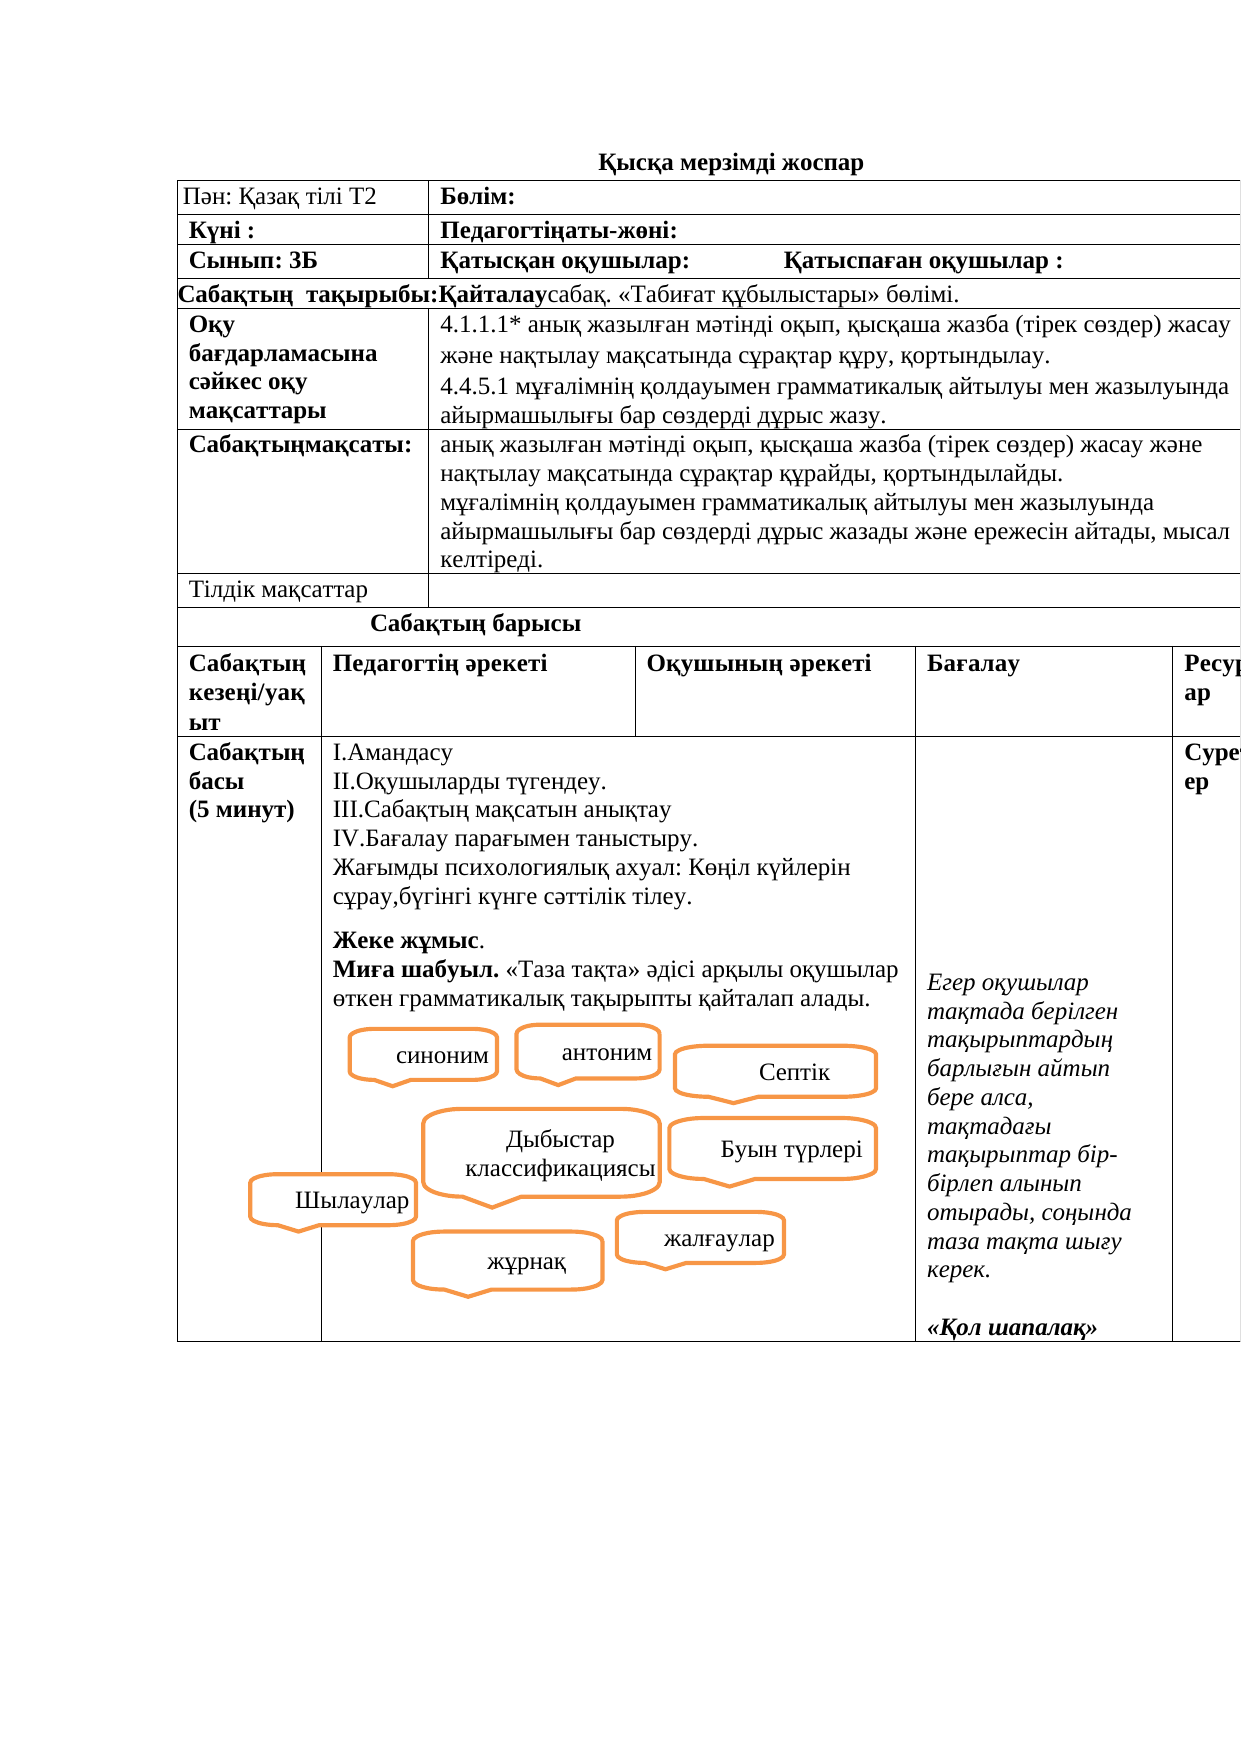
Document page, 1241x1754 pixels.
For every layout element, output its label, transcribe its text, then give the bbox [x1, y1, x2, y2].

table_cell Оқушының әрекеті [636, 647, 915, 736]
table_cell Егер оқушылар тақтада берілген тақырыптардың барлығын айтып бере алса, тақтадағы тақырыптар бір-бірлеп алынып отырады, соңында таза тақта шығу керек. «Қол шапалақ» [916, 737, 1172, 1341]
table_cell Сабақтың басы (5 минут) [178, 737, 321, 1341]
table_cell 4.​1.​1.​1* анық жазылған мәтінді оқып, қысқаша жазба (тірек сөздер) жасау және нақтылау мақсатында сұрақтар құру, қортындылау. 4.​4.​5.​1 мұғалімнің қолдауымен грамматикалық айтылуы мен жазылуында айырмашылығы бар сөздерді дұрыс жазу. [429, 309, 1240, 428]
table_cell I.Амандасу II.Оқушыларды түгендеу. III.Сабақтың мақсатын анықтау IV.Бағалау парағымен таныстыру. Жағымды психологиялық ахуал: Көңіл күйлерін сұрау,бүгінгі күнге сәттілік тілеу. Жеке жұмыс. Миға шабуыл. «Таза тақта» әдісі арқылы оқушылар өткен грамматикалық тақырыпты қайталап алады. [322, 737, 915, 1341]
table_cell Сабақтың кезеңі/уақыт [178, 647, 321, 736]
table_cell Сабақтыңмақсаты: [178, 430, 428, 573]
table_cell Бөлім: [429, 181, 1240, 214]
table_cell Ресурстар [1173, 647, 1240, 736]
table_cell анық жазылған мәтінді оқып, қысқаша жазба (тірек сөздер) жасау және нақтылау мақсатында сұрақтар құрайды, қортындылайды. мұғалімнің қолдауымен грамматикалық айтылуы мен жазылуында айырмашылығы бар сөздерді дұрыс жазады және ережесін айтады, мысал келтіреді. [429, 430, 1240, 573]
table_cell Оқу бағдарламасына сәйкес оқу мақсаттары [178, 309, 428, 428]
table_header Қысқа мерзімді жоспар [177, 147, 1240, 180]
table_cell Пән: Қазақ тілі Т2 [178, 181, 428, 214]
table_cell Қатысқан оқушылар: Қатыспаған оқушылар : [429, 245, 1240, 278]
table_cell Күні : [178, 215, 428, 244]
table_cell Бағалау [916, 647, 1172, 736]
table_cell Педагогтіңаты-жөні: [429, 215, 1240, 244]
table_cell [429, 574, 1240, 607]
table_cell Суреттер [1173, 737, 1240, 1341]
table_cell Сабақтың тақырыбы:Қайталаусабақ. «Табиғат құбылыстары» бөлімі. [178, 279, 1240, 308]
table_cell Сынып: 3Б [178, 245, 428, 278]
table_cell Сабақтың барысы [178, 608, 1240, 646]
table_cell Педагогтің әрекеті [322, 647, 635, 736]
table_cell Тілдік мақсаттар [178, 574, 428, 607]
